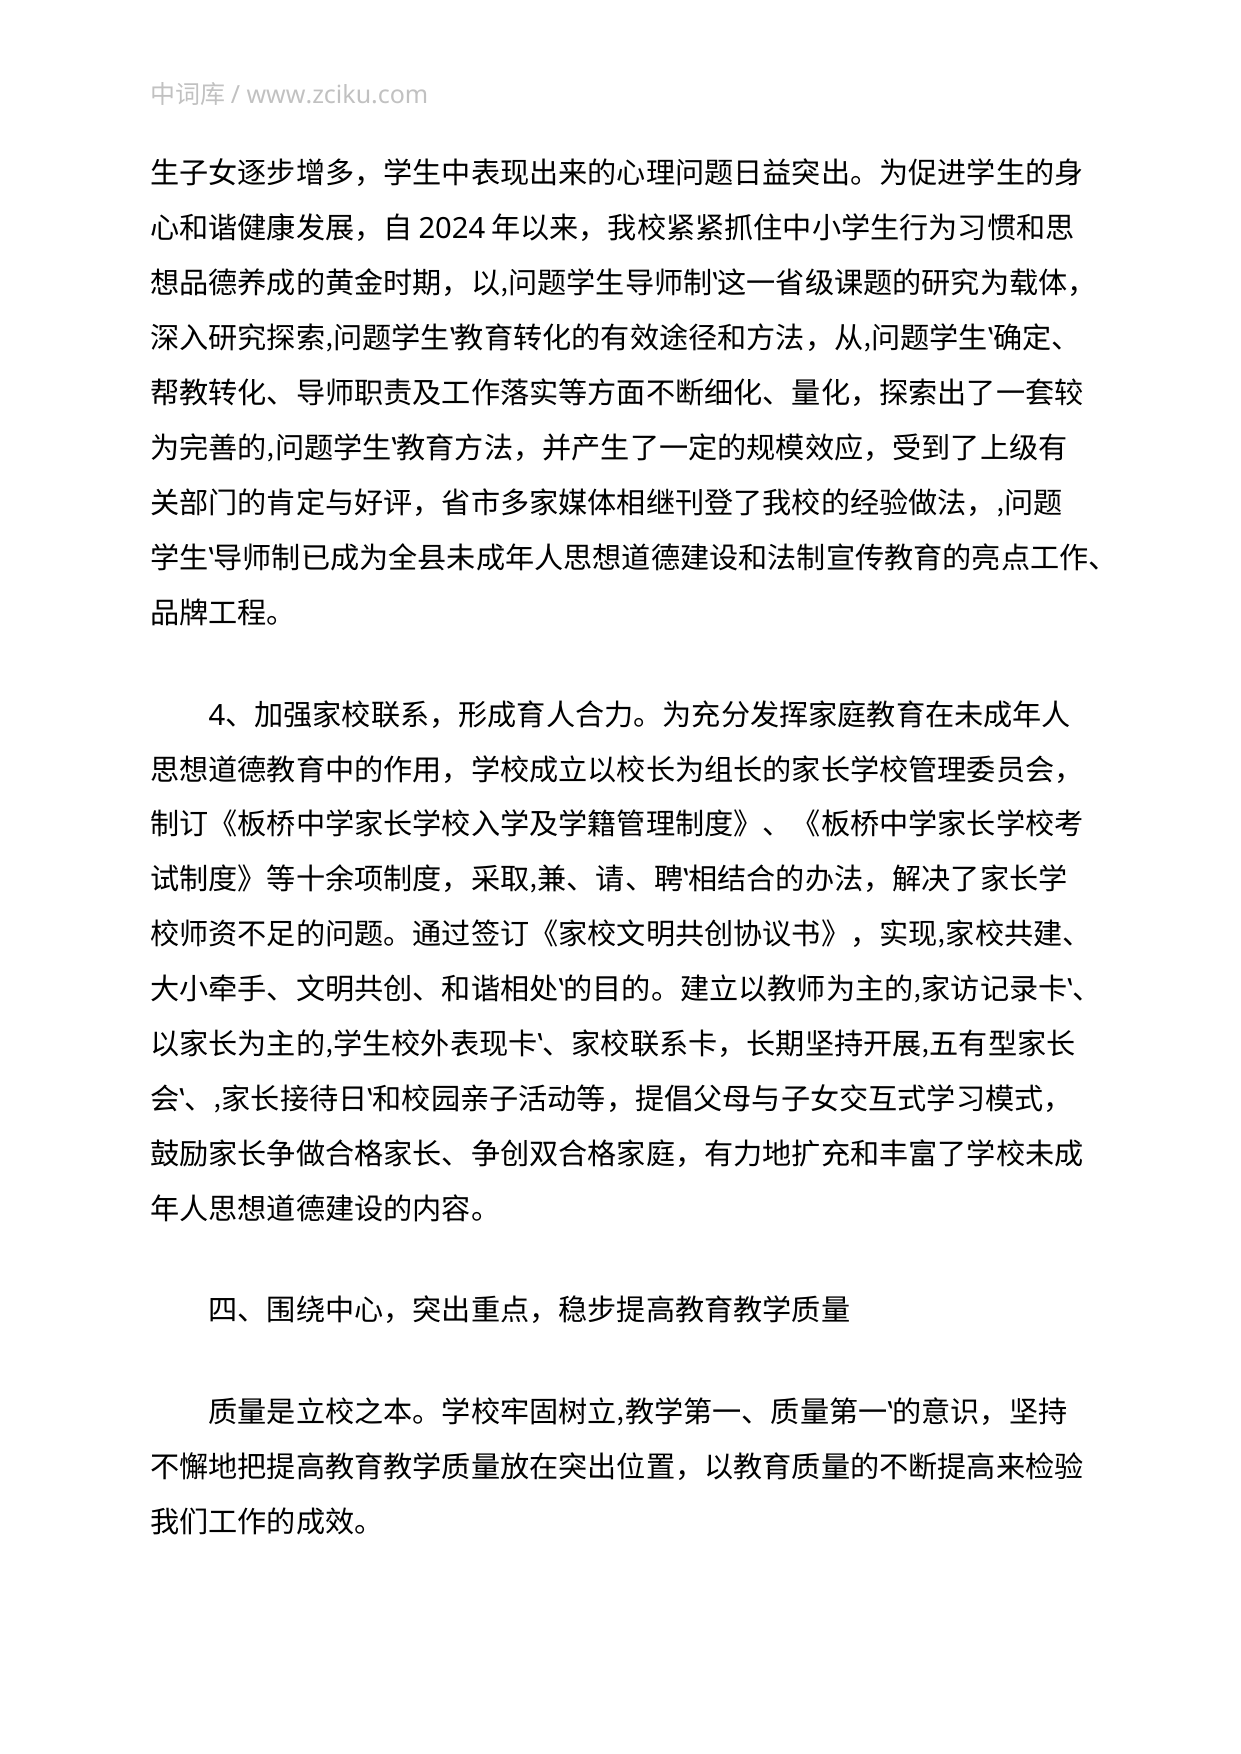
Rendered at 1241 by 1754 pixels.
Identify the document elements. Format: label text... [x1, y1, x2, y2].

text 质量是立校之本。学校牢固树立‚教学第一、质量第一‛的意识，坚持不懈地把提高教育教学质量放在突出位置，以教育质量的不断提高来检验我们工作的成效。 [150, 1389, 1090, 1541]
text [150, 150, 1090, 632]
text 4、加强家校联系，形成育人合力。为充分发挥家庭教育在未成年人思想道德教育中的作用，学校成立以校长为组长的家长学校管理委员会，制订《板桥中学家长学校入学及学籍管理制度》、《板桥中学家长学校考试制度》等十余项制度，采取‚兼、请、聘‛相结合的办法，解决了家长学校师资不足的问题。通过签订《家校文明共创协议书》，实现‚家校共建、大小牵手、文明共创、和谐相处‛的目的。建立以教师为主的‚家访记录卡‛、以家长为主的‚学生校外表现卡‛、家校联系卡，长期坚持开展‚五有型家长会‛、‚家长接待日‛和校园亲子活动等，提倡父母与子女交互式学习模式，鼓励家长争做合格家长、争创双合格家庭，有力地扩充和丰富了学校未成年人思想道德建设的内容。 [150, 691, 1090, 1227]
text 四、围绕中心，突出重点，稳步提高教育教学质量 [150, 1287, 1090, 1329]
